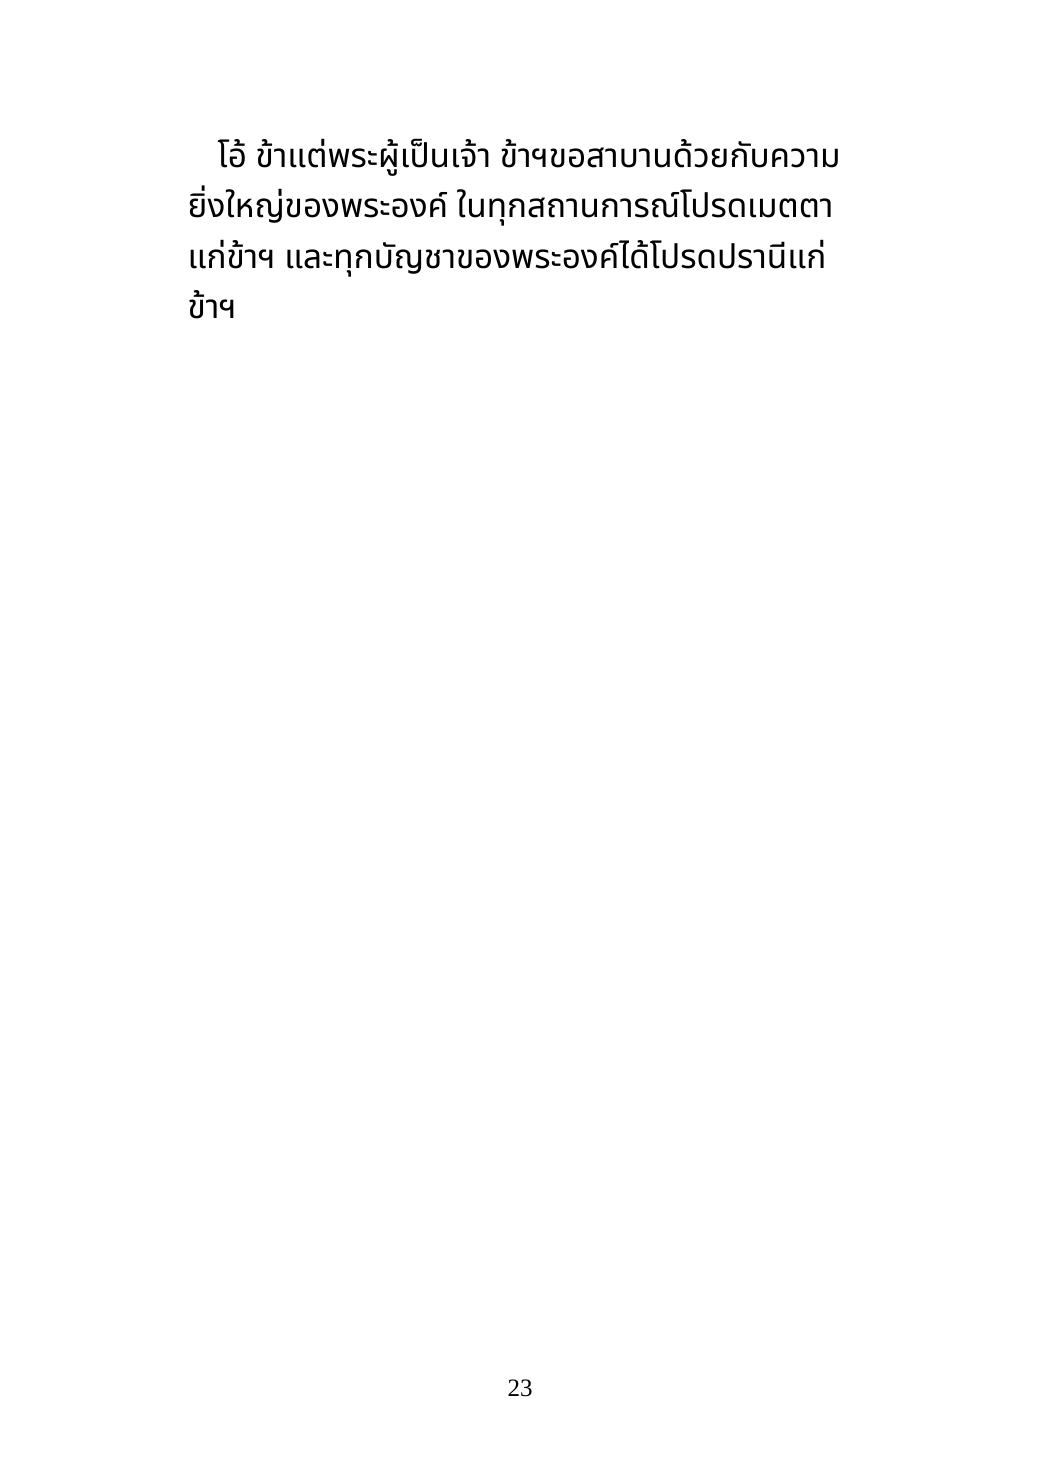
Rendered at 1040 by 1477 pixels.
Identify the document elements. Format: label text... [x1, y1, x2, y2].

text โอ้ ข้าแต่พระผู้เป็นเจ้า ข้าฯขอสาบานด้วยกับความยิ่งใหญ่ของพระองค์ ในทุกสถานการณ์โปรดเมตตาแก่ข้าฯ และทุกบัญชาของพระองค์ได้โปรดปรานีแก่ข้าฯ [187, 132, 852, 334]
